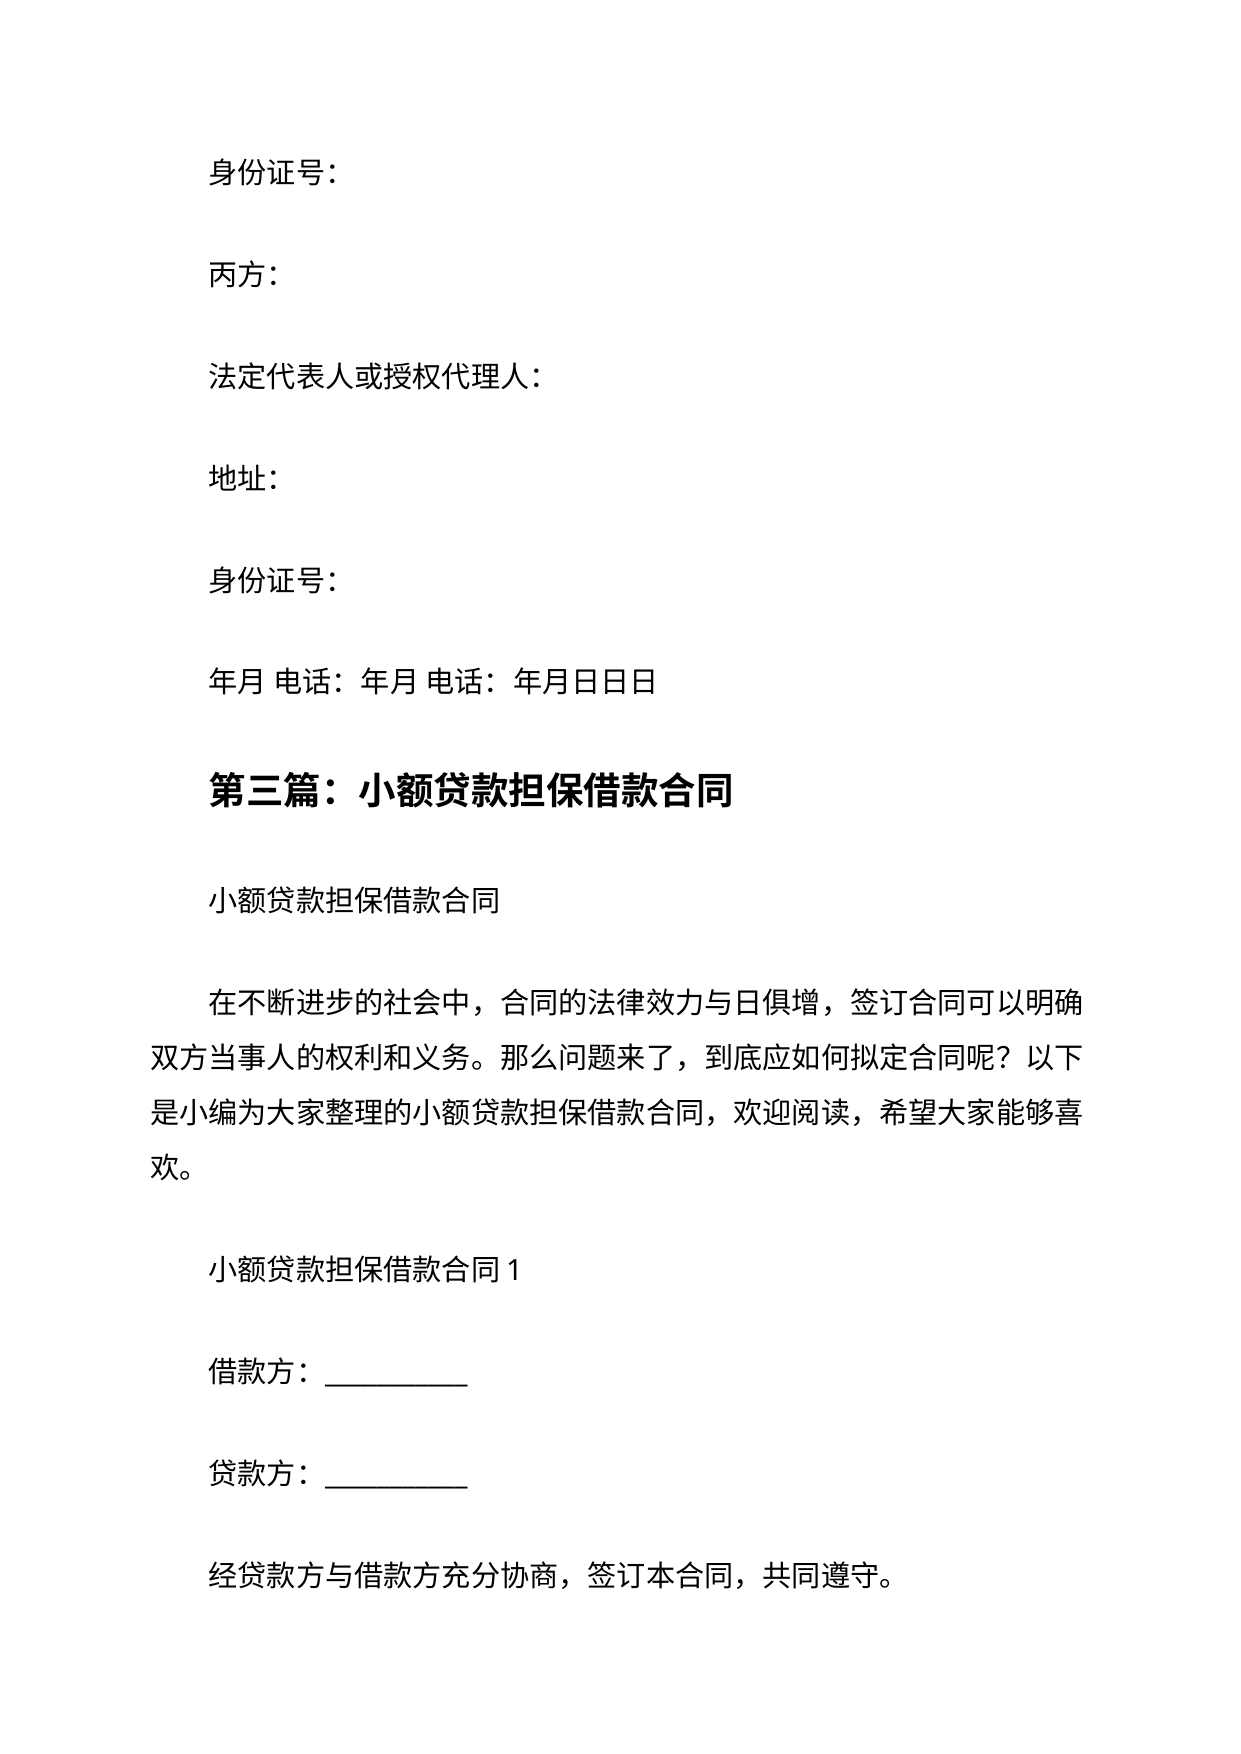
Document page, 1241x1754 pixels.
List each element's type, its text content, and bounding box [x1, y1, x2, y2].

text 经贷款方与借款方充分协商，签订本合同，共同遵守。 [150, 1552, 1090, 1594]
text 贷款方：___________ [150, 1450, 1090, 1493]
text 身份证号： [150, 557, 1090, 599]
text 年月 电话：年月 电话：年月日日日 [150, 659, 1090, 701]
text 在不断进步的社会中，合同的法律效力与日俱增，签订合同可以明确双方当事人的权利和义务。那么问题来了，到底应如何拟定合同呢？以下是小编为大家整理的小额贷款担保借款合同，欢迎阅读，希望大家能够喜欢。 [150, 980, 1090, 1187]
text 丙方： [150, 252, 1090, 294]
text 第三篇：小额贷款担保借款合同 [150, 761, 1090, 815]
text 地址： [150, 455, 1090, 498]
text 小额贷款担保借款合同1 [150, 1246, 1090, 1289]
text 小额贷款担保借款合同 [150, 878, 1090, 920]
text 法定代表人或授权代理人： [150, 353, 1090, 396]
text 借款方：___________ [150, 1348, 1090, 1391]
text 身份证号： [150, 150, 1090, 192]
